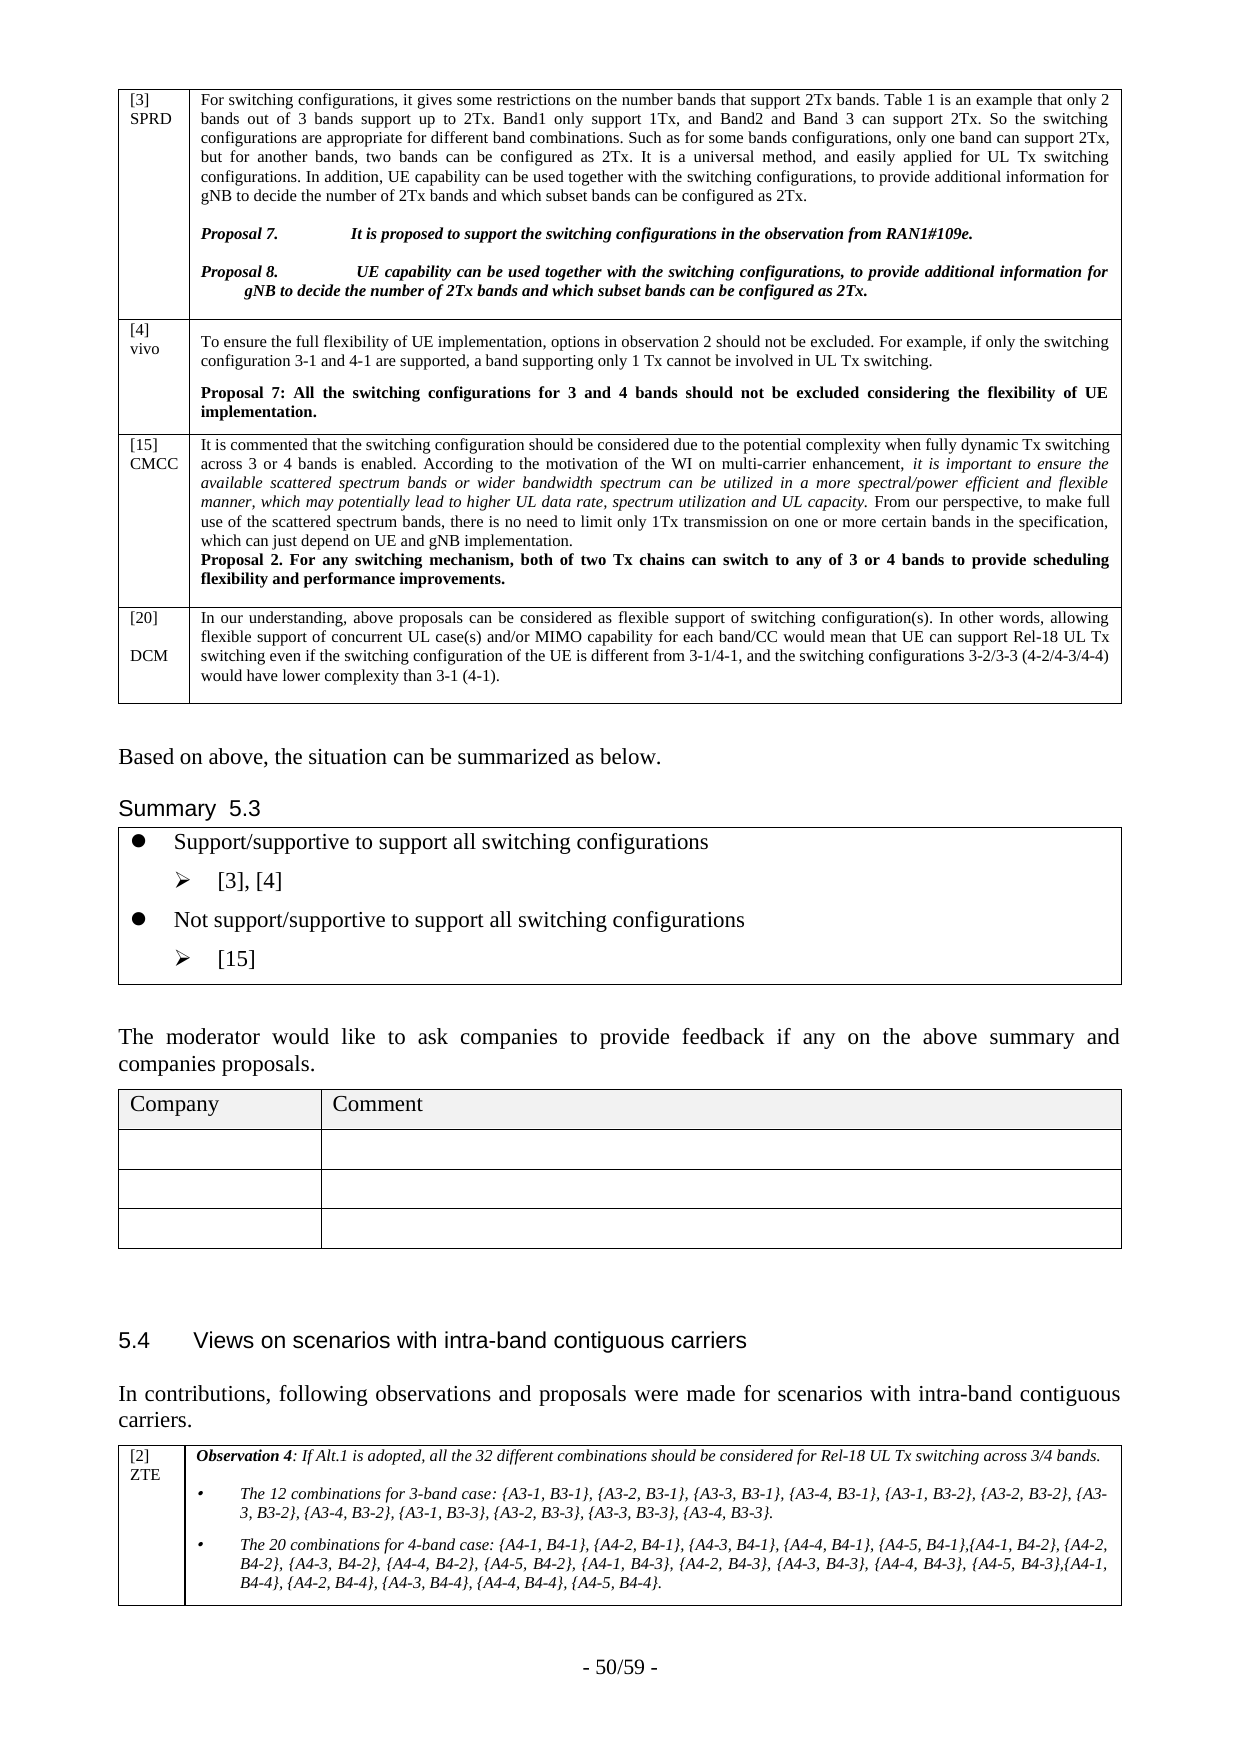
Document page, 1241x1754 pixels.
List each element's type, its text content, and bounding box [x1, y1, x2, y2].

table_header Comment [322, 1090, 1121, 1128]
table_cell [322, 1130, 1121, 1168]
subtitle 5.4 Views on scenarios with intra-band contiguous carriers [118, 1327, 1122, 1353]
table_cell [119, 1170, 321, 1208]
table_cell It is commented that the switching configuration should be considered due to the potential complexity when fully dynamic Tx switching across 3 or 4 bands is enabled. According to the motivation of the WI on multi-carrier enhancement, it is important to ensure the available scattered spectrum bands or wider bandwidth spectrum can be utilized in a more spectral/power efficient and flexible manner, which may potentially lead to higher UL data rate, spectrum utilization and UL capacity. From our perspective, to make full use of the scattered spectrum bands, there is no need to limit only 1Tx transmission on one or more certain bands in the specification, which can just depend on UE and gNB implementation. Proposal 2. For any switching mechanism, both of two Tx chains can switch to any of 3 or 4 bands to provide scheduling flexibility and performance improvements. [190, 435, 1121, 607]
table_header [2] ZTE [119, 1446, 184, 1605]
table_cell [15] CMCC [119, 435, 189, 607]
table_cell [4] vivo [119, 320, 189, 434]
text In contributions, following observations and proposals were made for scenarios with intra-band contiguous carriers. [118, 1380, 1122, 1432]
table_cell In our understanding, above proposals can be considered as flexible support of switching configuration(s). In other words, allowing flexible support of concurrent UL case(s) and/or MIMO capability for each band/CC would mean that UE can support Rel-18 UL Tx switching even if the switching configuration of the UE is different from 3-1/4-1, and the switching configurations 3-2/3-3 (4-2/4-3/4-4) would have lower complexity than 3-1 (4-1). [190, 608, 1121, 703]
text The moderator would like to ask companies to provide feedback if any on the above summary and companies proposals. [118, 1023, 1122, 1076]
table_cell [119, 1130, 321, 1168]
table_cell [119, 1209, 321, 1248]
table_header For switching configurations, it gives some restrictions on the number bands that support 2Tx bands. Table 1 is an example that only 2 bands out of 3 bands support up to 2Tx. Band1 only support 1Tx, and Band2 and Band 3 can support 2Tx. So the switching configurations are appropriate for different band combinations. Such as for some bands configurations, only one band can support 2Tx, but for another bands, two bands can be configured as 2Tx. It is a universal method, and easily applied for UL Tx switching configurations. In addition, UE capability can be used together with the switching configurations, to provide additional information for gNB to decide the number of 2Tx bands and which subset bands can be configured as 2Tx. It is proposed to support the switching configurations in the observation from RAN1#109e. UE capability can be used together with the switching configurations, to provide additional information for gNB to decide the number of 2Tx bands and which subset bands can be configured as 2Tx. [190, 90, 1121, 318]
subtitle Summary 5.3 [118, 794, 1122, 821]
table_header Company [119, 1090, 321, 1128]
text Based on above, the situation can be summarized as below. [118, 743, 1122, 769]
table_cell [322, 1209, 1121, 1248]
table_header [3] SPRD [119, 90, 189, 318]
table_cell To ensure the full flexibility of UE implementation, options in observation 2 should not be excluded. For example, if only the switching configuration 3-1 and 4-1 are supported, a band supporting only 1 Tx cannot be involved in UL Tx switching. Proposal 7: All the switching configurations for 3 and 4 bands should not be excluded considering the flexibility of UE implementation. [190, 320, 1121, 434]
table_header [186, 1446, 1121, 1605]
table_cell [322, 1170, 1121, 1208]
table_header Support/supportive to support all switching configurations [3], [4] Not support/supportive to support all switching configurations [15] [119, 828, 1121, 983]
table_cell [20] DCM [119, 608, 189, 703]
